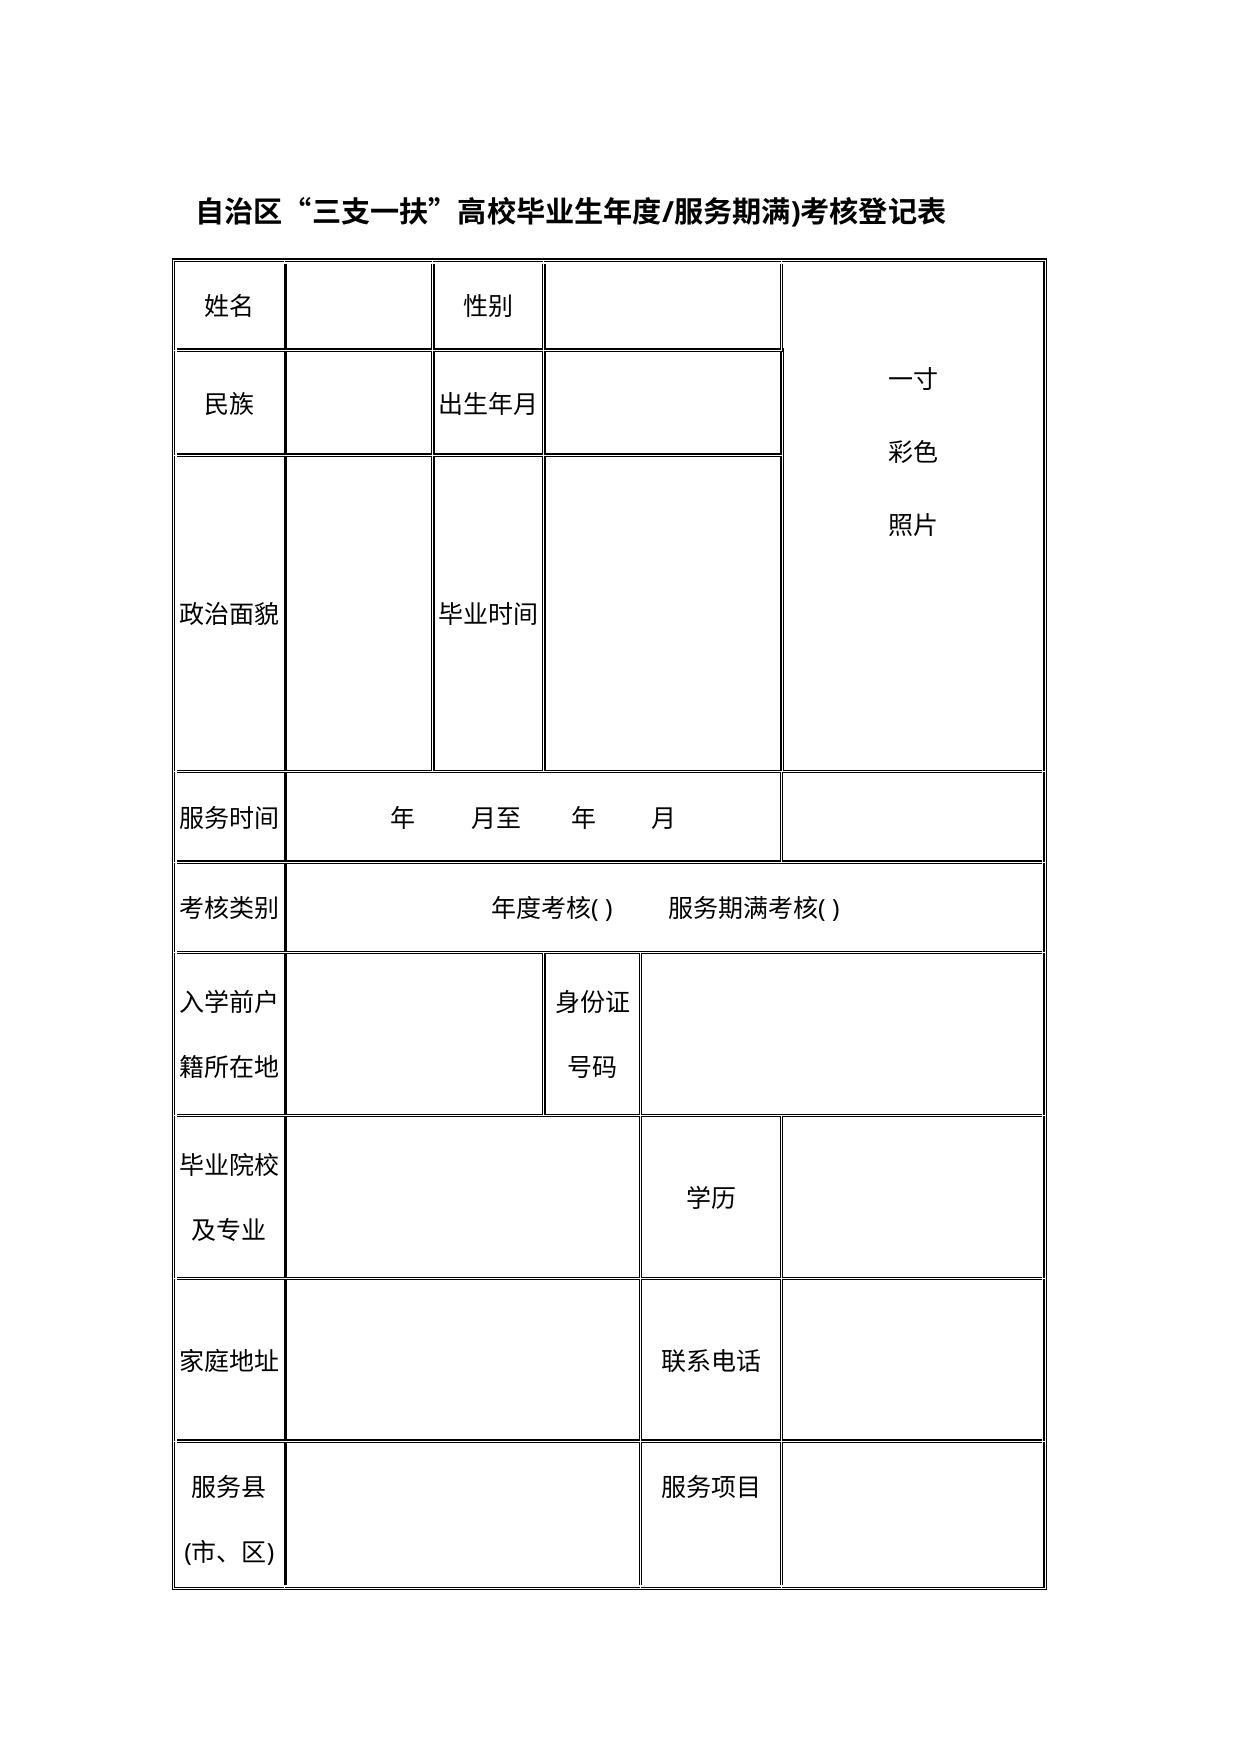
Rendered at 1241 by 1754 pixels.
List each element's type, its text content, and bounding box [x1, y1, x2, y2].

table_cell 服务项目 [641, 1443, 782, 1587]
table_cell [287, 457, 431, 769]
table_header 一寸 彩色 照片 [782, 262, 1043, 769]
table_header [285, 260, 433, 348]
table_cell 服务时间 [175, 770, 284, 860]
table_cell [783, 1276, 1044, 1439]
table_cell 年 月至 年 月 [287, 773, 780, 860]
table_cell 政治面貌 [175, 453, 284, 769]
table_cell [287, 1117, 639, 1276]
table_cell 身份证号码 [546, 954, 639, 1113]
table_header 姓名 [175, 260, 285, 348]
text 自治区“三支一扶”高校毕业生年度/服务期满)考核登记表 [187, 178, 1053, 243]
table_cell [285, 1443, 641, 1587]
table_cell 毕业院校及专业 [175, 1114, 284, 1276]
table_cell 考核类别 [175, 860, 284, 951]
table_cell [783, 770, 1044, 860]
table_cell 年度考核( ) 服务期满考核( ) [287, 860, 1044, 951]
table_cell [782, 1439, 1044, 1587]
table_cell 出生年月 [435, 352, 542, 453]
table_cell [546, 457, 780, 769]
table_header 性别 [433, 260, 544, 348]
table_cell [287, 352, 431, 453]
table_cell [287, 954, 542, 1113]
table_cell [546, 352, 780, 453]
table_cell [783, 1114, 1044, 1276]
table_cell 入学前户籍所在地 [173, 951, 285, 1113]
table_cell [641, 951, 1045, 1113]
table_cell 民族 [175, 348, 284, 453]
table_cell 家庭地址 [175, 1276, 284, 1439]
table_cell 毕业时间 [435, 457, 542, 769]
table_header [544, 262, 782, 348]
table_cell [287, 1280, 639, 1439]
table_cell 联系电话 [642, 1280, 780, 1439]
table_cell 学历 [642, 1117, 780, 1276]
table_cell 服务县(市、区)及具体服务单位 [175, 1439, 285, 1587]
